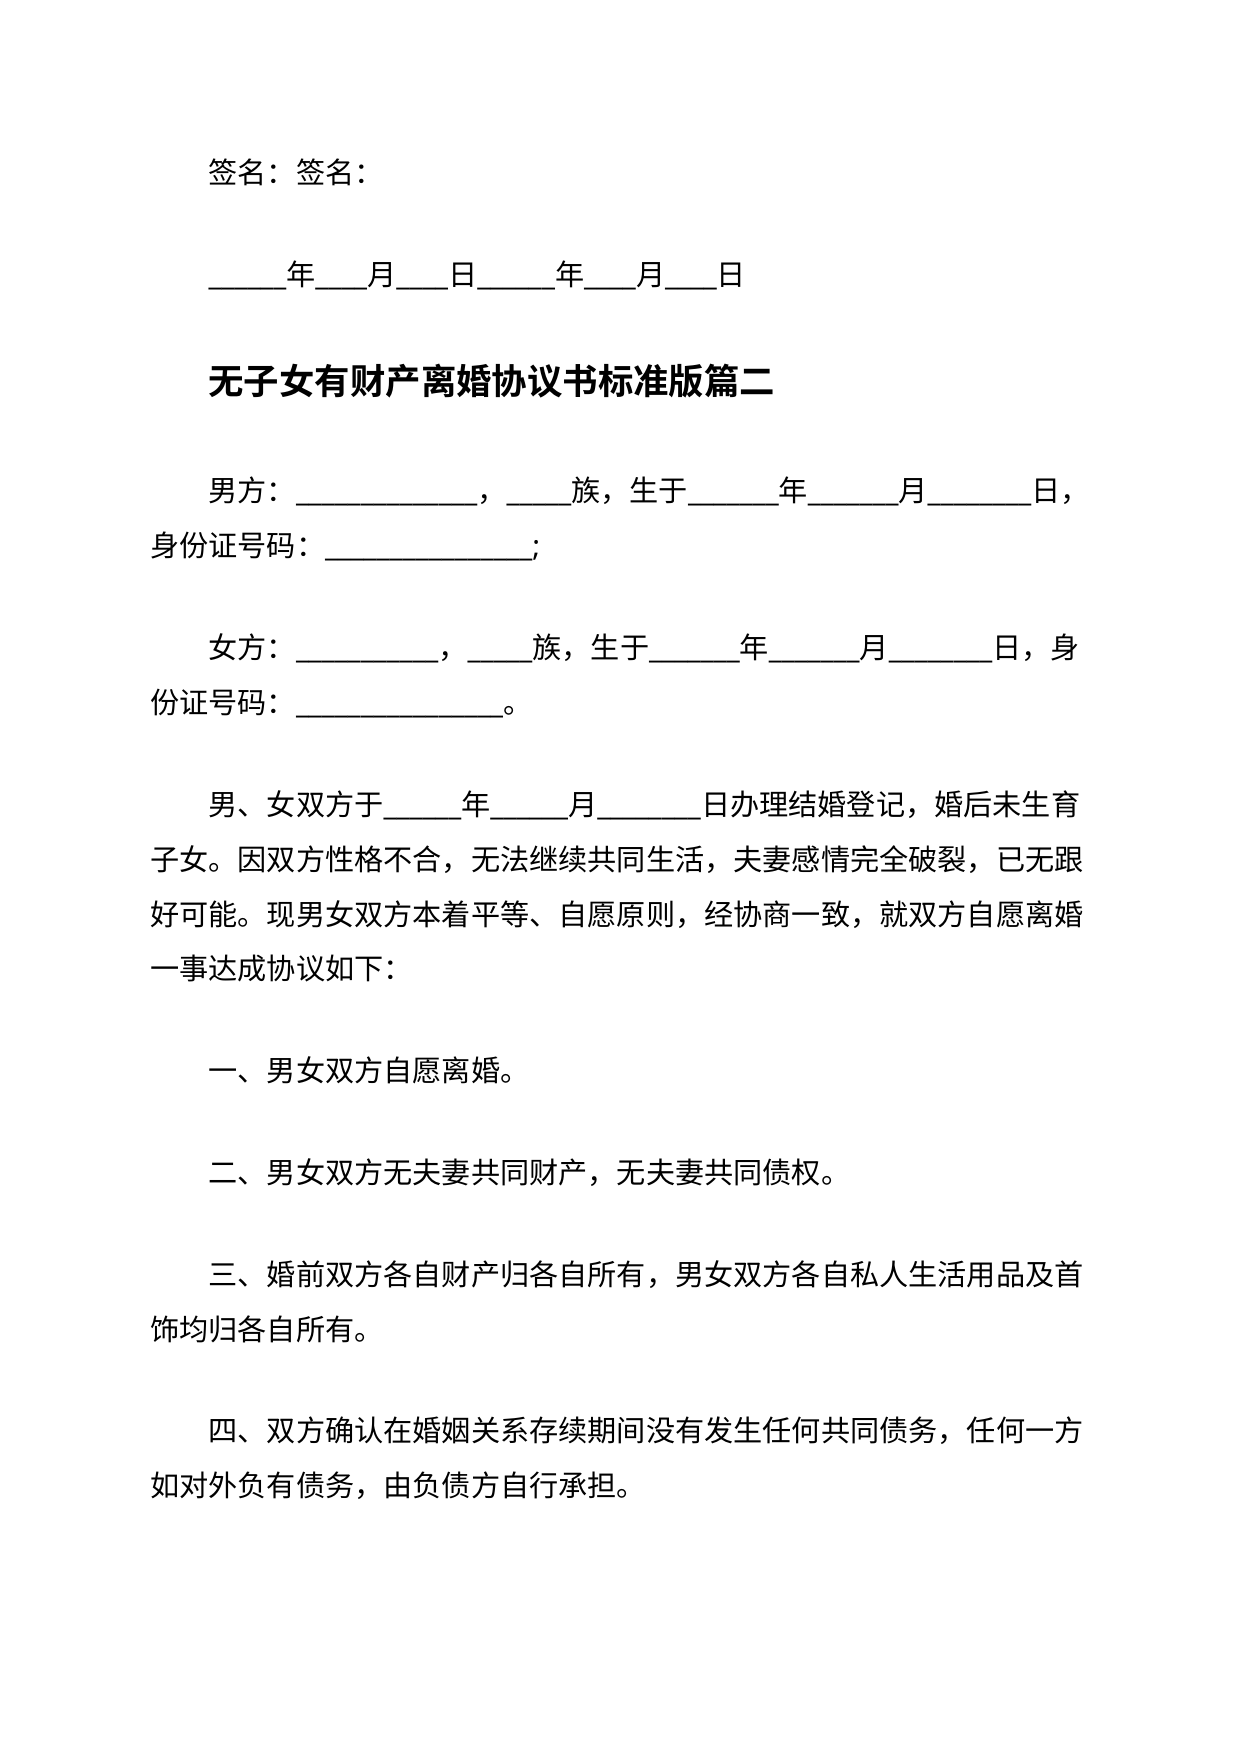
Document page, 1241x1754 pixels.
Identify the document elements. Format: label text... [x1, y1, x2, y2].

text 无子女有财产离婚协议书标准版篇二 [150, 354, 1090, 405]
text 一、男女双方自愿离婚。 [150, 1048, 1090, 1090]
text ______年____月____日______年____月____日 [150, 252, 1090, 294]
text 三、婚前双方各自财产归各自所有，男女双方各自私人生活用品及首饰均归各自所有。 [150, 1251, 1090, 1348]
text 二、男女双方无夫妻共同财产，无夫妻共同债权。 [150, 1149, 1090, 1192]
text 男、女双方于______年______月________日办理结婚登记，婚后未生育子女。因双方性格不合，无法继续共同生活，夫妻感情完全破裂，已无跟好可能。现男女双方本着平等、自愿原则，经协商一致，就双方自愿离婚一事达成协议如下： [150, 781, 1090, 988]
text 女方：___________，_____族，生于_______年_______月________日，身份证号码：________________。 [150, 624, 1090, 722]
text 男方：______________，_____族，生于_______年_______月________日，身份证号码：________________; [150, 467, 1090, 564]
text 四、双方确认在婚姻关系存续期间没有发生任何共同债务，任何一方如对外负有债务，由负债方自行承担。 [150, 1408, 1090, 1505]
text 签名：签名： [150, 150, 1090, 192]
